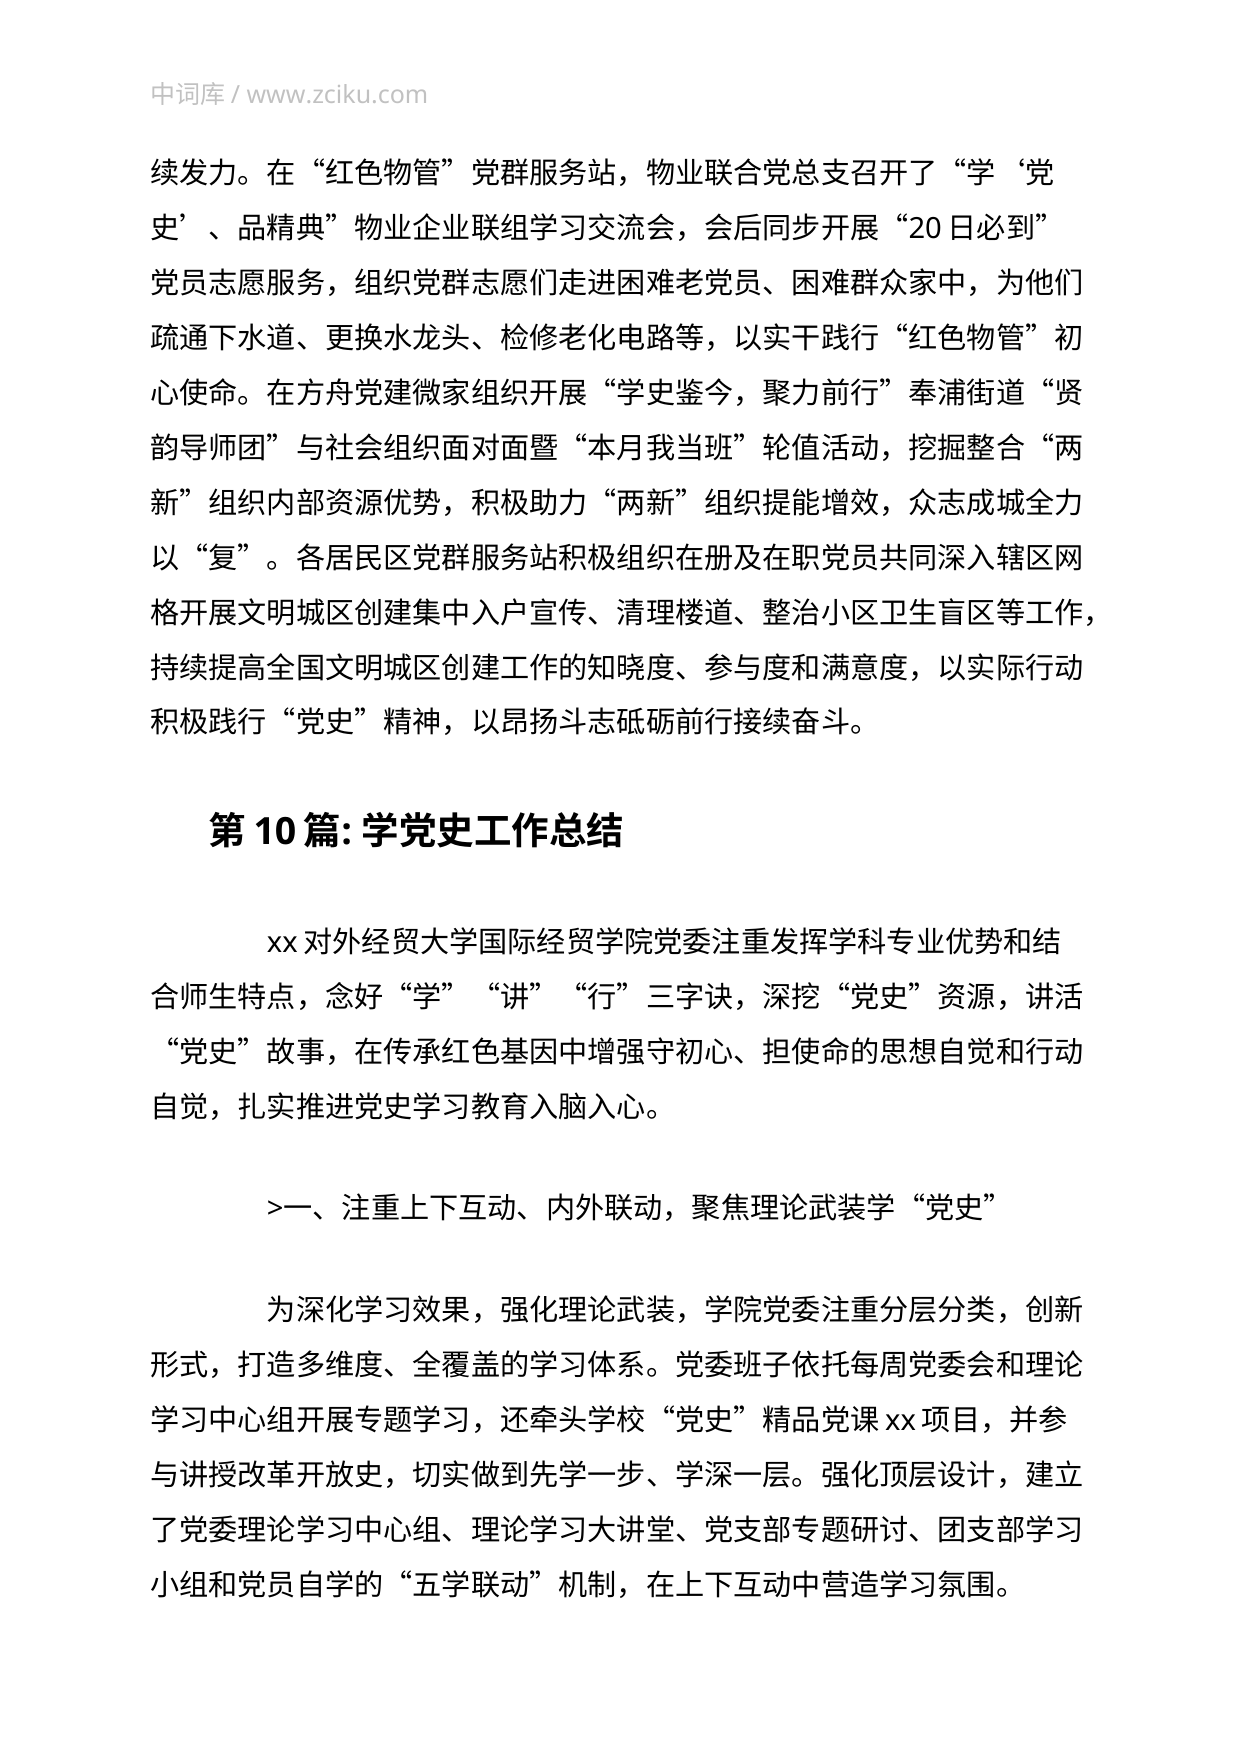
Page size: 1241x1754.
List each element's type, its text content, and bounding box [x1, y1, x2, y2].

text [150, 150, 1090, 741]
text xx对外经贸大学国际经贸学院党委注重发挥学科专业优势和结合师生特点，念好“学”“讲”“行”三字诀，深挖“党史”资源，讲活“党史”故事，在传承红色基因中增强守初心、担使命的思想自觉和行动自觉，扎实推进党史学习教育入脑入心。 [150, 918, 1090, 1126]
text >一、注重上下互动、内外联动，聚焦理论武装学“党史” [150, 1185, 1090, 1227]
text 第10篇: 学党史工作总结 [150, 801, 1090, 855]
text 为深化学习效果，强化理论武装，学院党委注重分层分类，创新形式，打造多维度、全覆盖的学习体系。党委班子依托每周党委会和理论学习中心组开展专题学习，还牵头学校“党史”精品党课xx项目，并参与讲授改革开放史，切实做到先学一步、学深一层。强化顶层设计，建立了党委理论学习中心组、理论学习大讲堂、党支部专题研讨、团支部学习小组和党员自学的“五学联动”机制，在上下互动中营造学习氛围。 [150, 1287, 1090, 1604]
